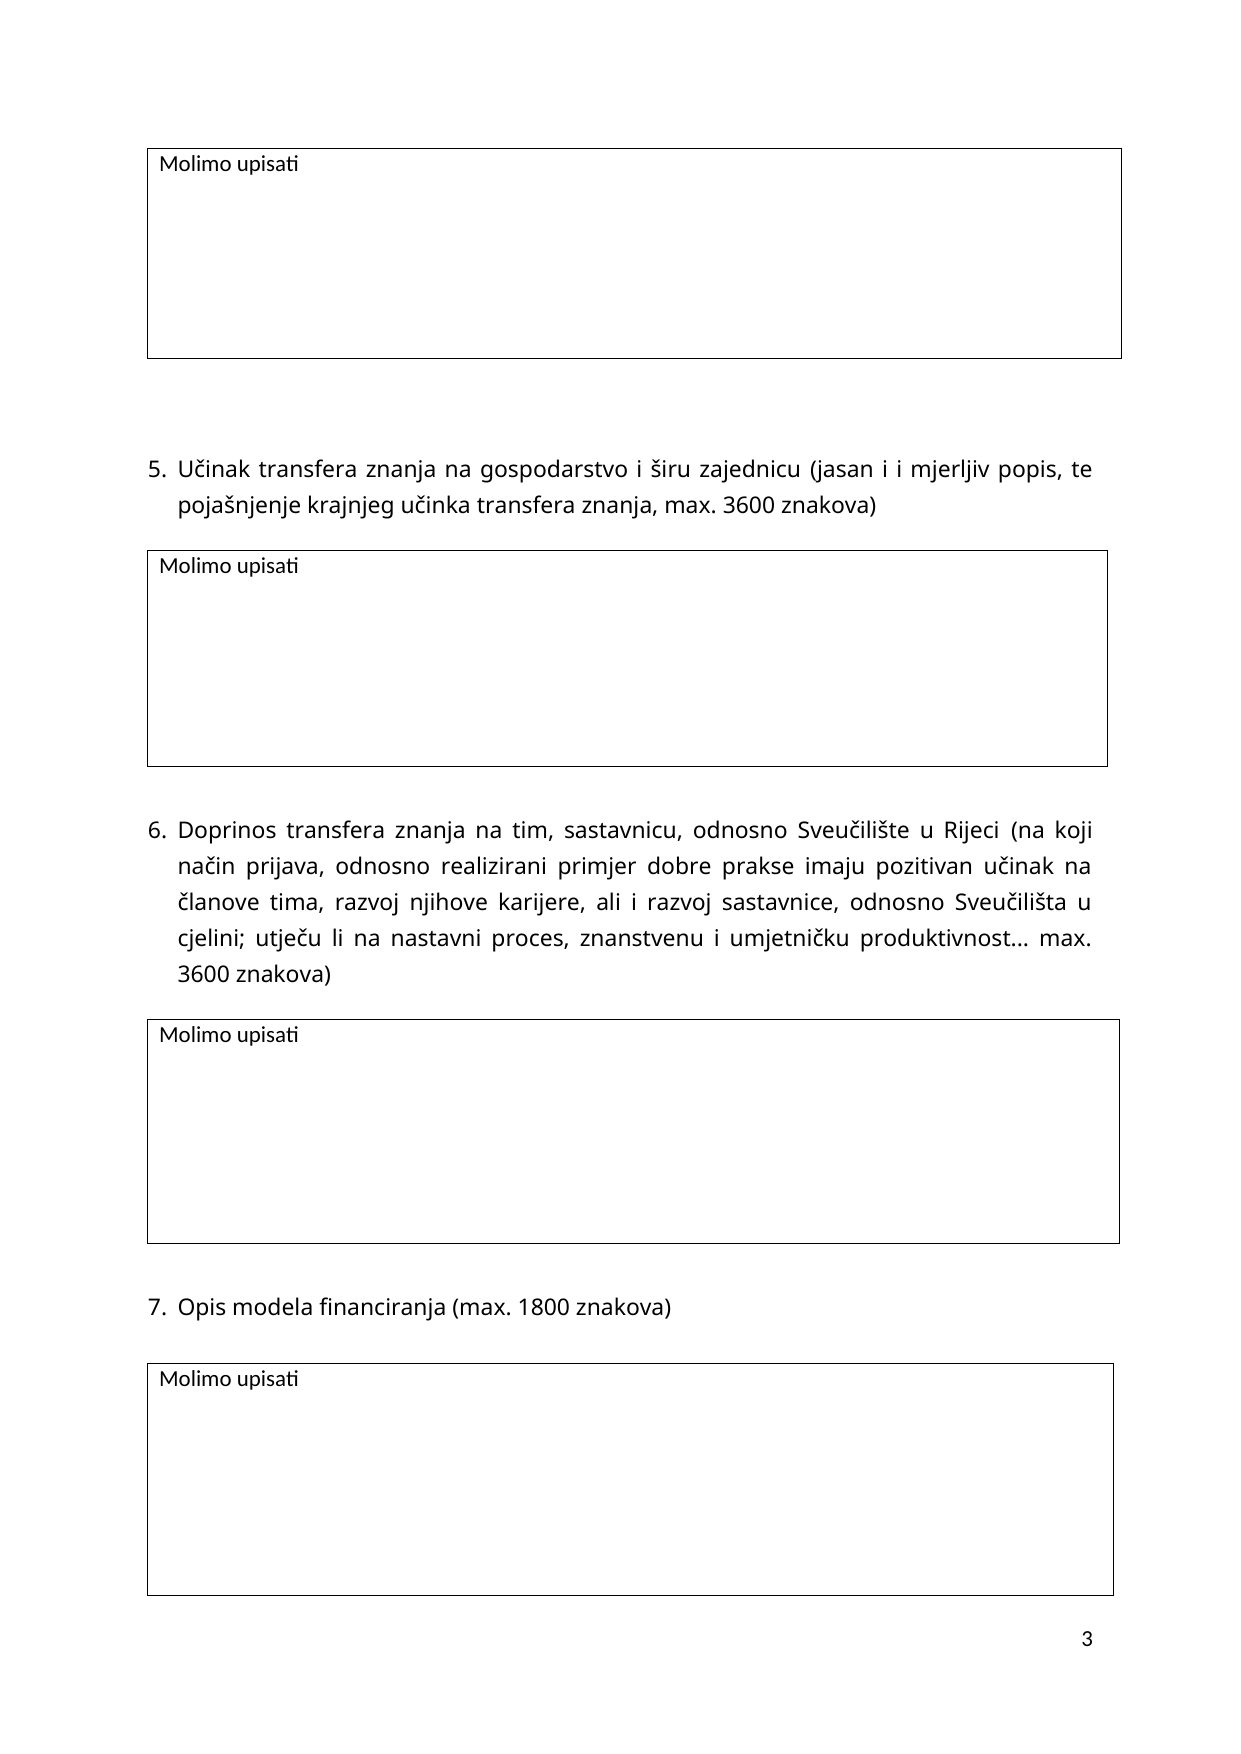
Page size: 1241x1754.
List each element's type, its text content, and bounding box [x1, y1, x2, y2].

list Doprinos transfera znanja na tim, sastavnicu, odnosno Sveučilište u Rijeci (na koji način prijava, odnosno realizirani primjer dobre prakse imaju pozitivan učinak na članove tima, razvoj njihove karijere, ali i razvoj sastavnice, odnosno Sveučilišta u cjelini; utječu li na nastavni proces, znanstvenu i umjetničku produktivnost... max. 3600 znakova) [148, 814, 1093, 989]
list Učinak transfera znanja na gospodarstvo i širu zajednicu (jasan i i mjerljiv popis, te pojašnjenje krajnjeg učinka transfera znanja, max. 3600 znakova) [148, 453, 1093, 520]
list Opis modela financiranja (max. 1800 znakova) [148, 1291, 1093, 1322]
